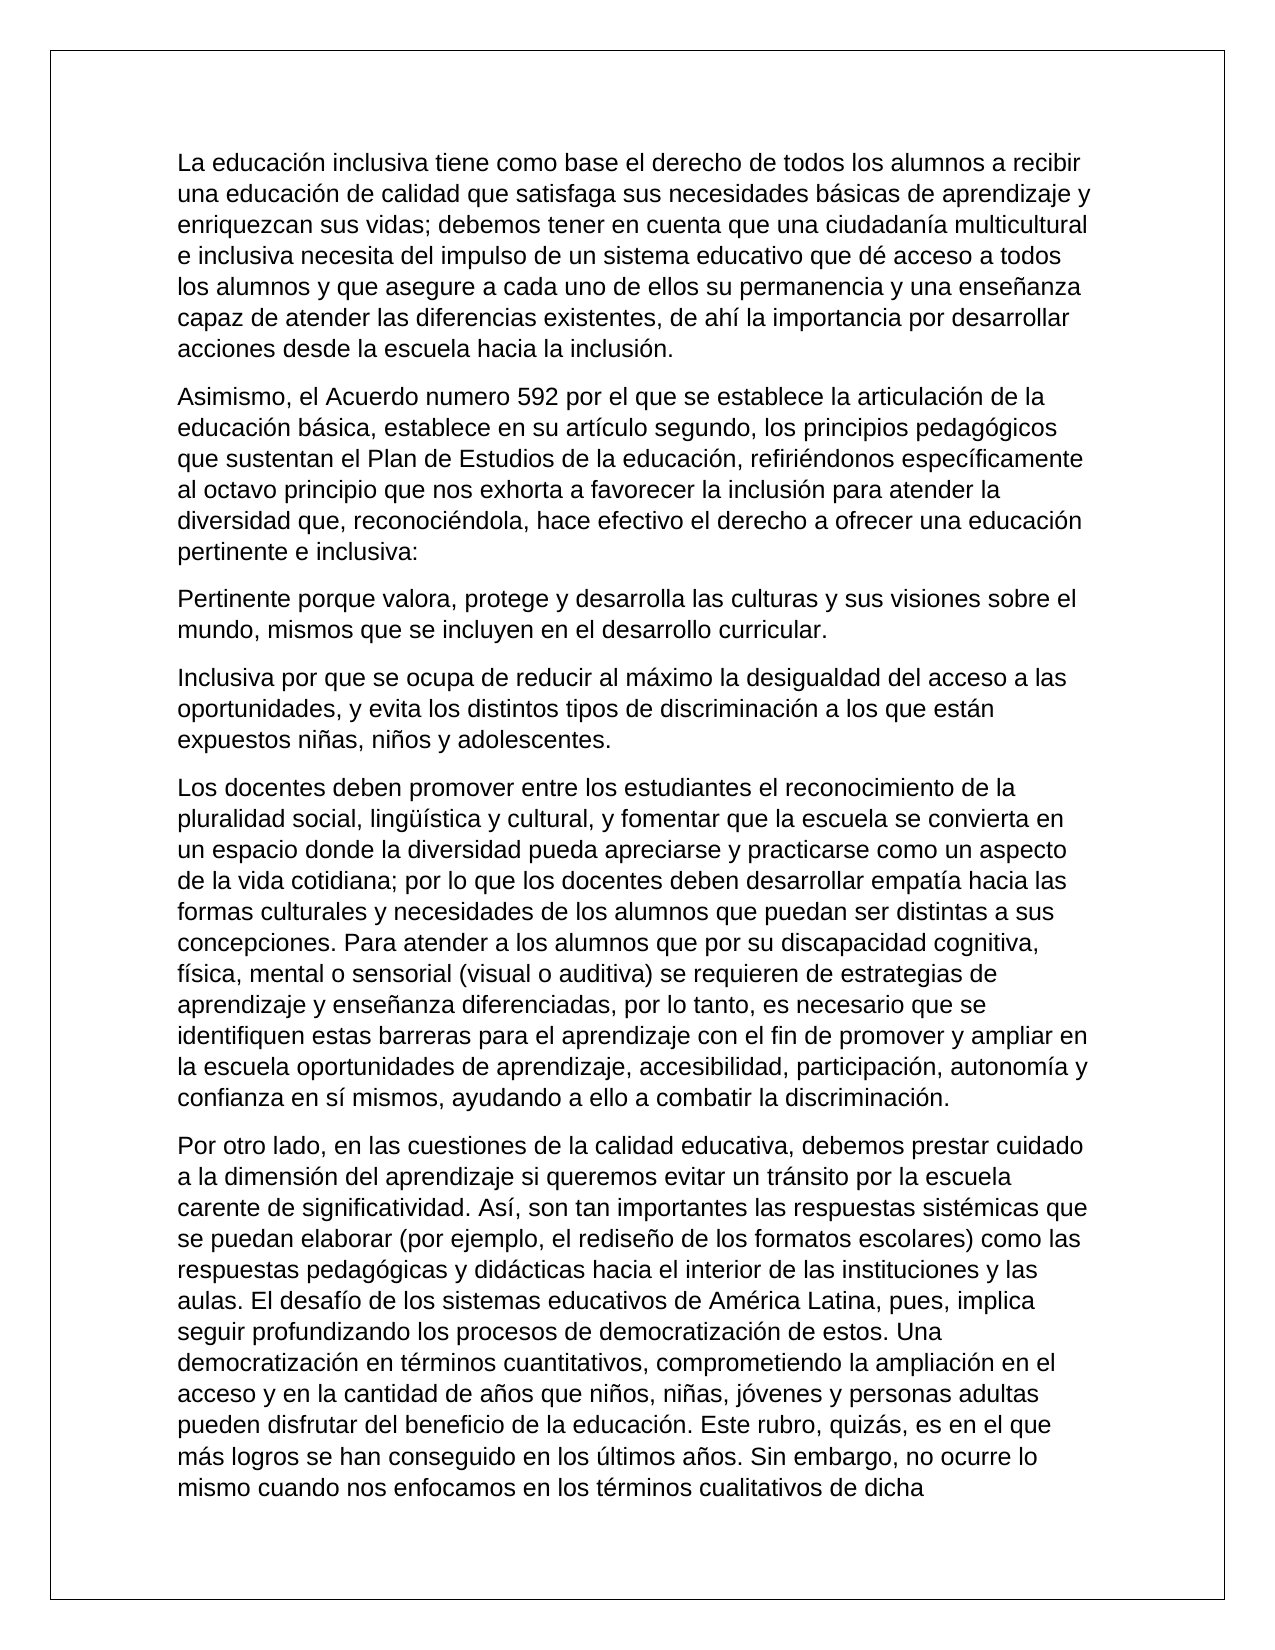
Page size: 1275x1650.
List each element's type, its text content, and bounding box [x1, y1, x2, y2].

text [177, 1131, 1098, 1501]
text Los docentes deben promover entre los estudiantes el reconocimiento de la pluralidad social, lingüística y cultural, y fomentar que la escuela se convierta en un espacio donde la diversidad pueda apreciarse y practicarse como un aspecto de la vida cotidiana; por lo que los docentes deben desarrollar empatía hacia las formas culturales y necesidades de los alumnos que puedan ser distintas a sus concepciones. Para atender a los alumnos que por su discapacidad cognitiva, física, mental o sensorial (visual o auditiva) se requieren de estrategias de aprendizaje y enseñanza diferenciadas, por lo tanto, es necesario que se identifiquen estas barreras para el aprendizaje con el fin de promover y ampliar en la escuela oportunidades de aprendizaje, accesibilidad, participación, autonomía y confianza en sí mismos, ayudando a ello a combatir la discriminación. [177, 773, 1098, 1112]
text Inclusiva por que se ocupa de reducir al máximo la desigualdad del acceso a las oportunidades, y evita los distintos tipos de discriminación a los que están expuestos niñas, niños y adolescentes. [177, 663, 1098, 754]
text Pertinente porque valora, protege y desarrolla las culturas y sus visiones sobre el mundo, mismos que se incluyen en el desarrollo curricular. [177, 584, 1098, 644]
text La educación inclusiva tiene como base el derecho de todos los alumnos a recibir una educación de calidad que satisfaga sus necesidades básicas de aprendizaje y enriquezcan sus vidas; debemos tener en cuenta que una ciudadanía multicultural e inclusiva necesita del impulso de un sistema educativo que dé acceso a todos los alumnos y que asegure a cada uno de ellos su permanencia y una enseñanza capaz de atender las diferencias existentes, de ahí la importancia por desarrollar acciones desde la escuela hacia la inclusión. [177, 147, 1098, 362]
text Asimismo, el Acuerdo numero 592 por el que se establece la articulación de la educación básica, establece en su artículo segundo, los principios pedagógicos que sustentan el Plan de Estudios de la educación, refiriéndonos específicamente al octavo principio que nos exhorta a favorecer la inclusión para atender la diversidad que, reconociéndola, hace efectivo el derecho a ofrecer una educación pertinente e inclusiva: [177, 381, 1098, 565]
